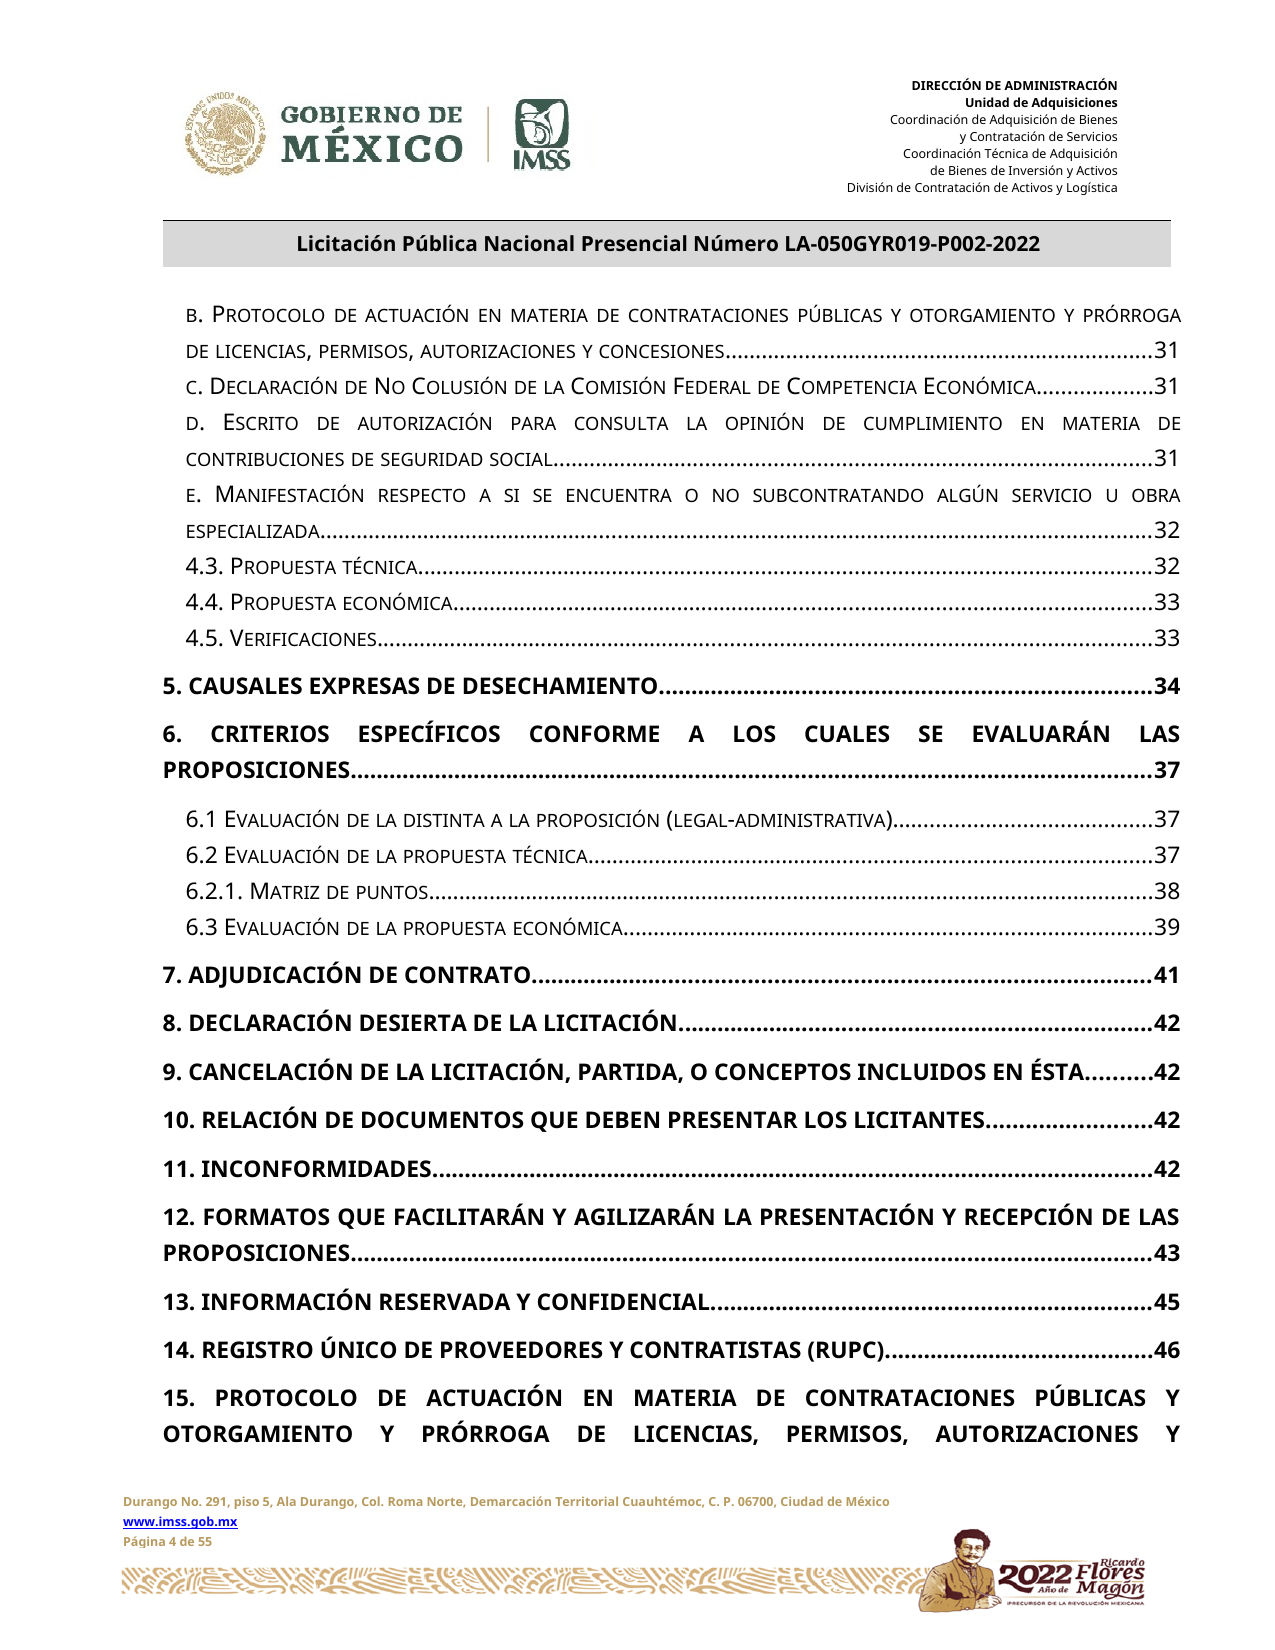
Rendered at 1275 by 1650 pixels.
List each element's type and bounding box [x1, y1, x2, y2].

picture [37, 1525, 1225, 1650]
picture [173, 87, 595, 186]
